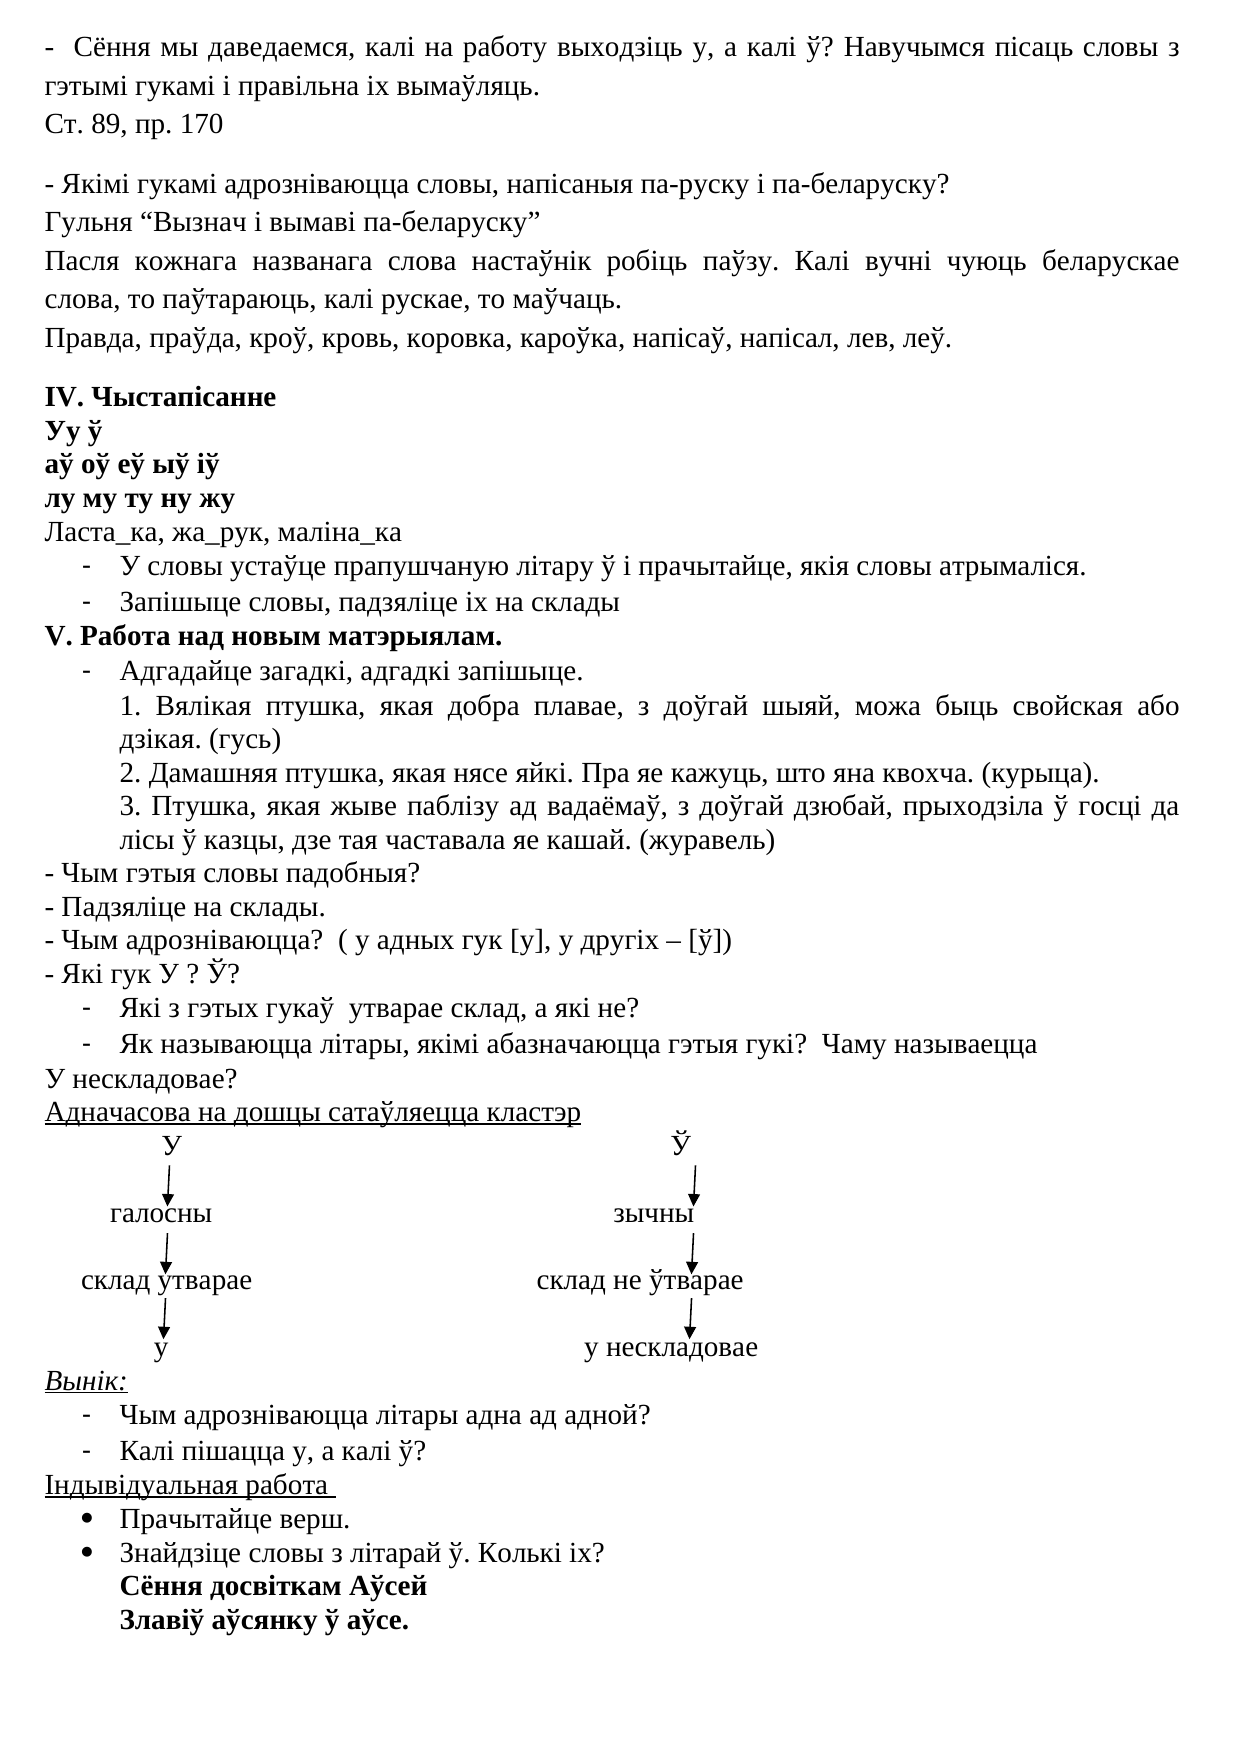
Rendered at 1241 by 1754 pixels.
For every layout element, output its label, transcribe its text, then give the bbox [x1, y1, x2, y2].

text Адначасова на дошцы сатаўляецца кластэр [44, 1094, 1181, 1128]
text галосны зычны [44, 1195, 1181, 1228]
list - Сёння мы даведаемся, калі на работу выходзіць у, а калі ў? Навучымся пісаць словы з гэтымі гукамі і правільна іх вымаўляць. [44, 29, 1181, 102]
list Запішыце словы, падзяліце іх на склады [82, 583, 1181, 618]
text IV. Чыстапісанне [44, 379, 1181, 413]
text Гульня “Вызнач і вымаві па-беларуску” [44, 204, 1181, 238]
text лу му ту ну жу [44, 480, 1181, 514]
text У Ў [44, 1128, 1181, 1161]
list Знайдзіце словы з літарай ў. Колькі іх? [82, 1535, 1181, 1568]
text 2. Дамашняя птушка, якая нясе яйкі. Пра яе кажуць, што яна квохча. (курыца). [119, 755, 1181, 788]
list Чым адрозніваюцца літары адна ад адной? [82, 1396, 1181, 1432]
list У словы устаўце прапушчаную літару ў і прачытайце, якія словы атрымаліся. [82, 547, 1181, 583]
text - Падзяліце на склады. [44, 889, 1181, 922]
text Ласта_ка, жа_рук, маліна_ка [44, 514, 1181, 547]
text 1. Вялікая птушка, якая добра плавае, з доўгай шыяй, можа быць свойская або дзікая. (гусь) [119, 688, 1181, 755]
text Правда, праўда, кроў, кровь, коровка, кароўка, напісаў, напісал, лев, леў. [44, 320, 1181, 354]
text Сёння досвіткам Аўсей [119, 1568, 1181, 1602]
list Адгадайце загадкі, адгадкі запішыце. [82, 652, 1181, 688]
text - Чым адрозніваюцца? ( у адных гук [у], у другіх – [ў]) [44, 922, 1181, 956]
list Ст. 89, пр. 170 [44, 107, 1181, 140]
text - Чым гэтыя словы падобныя? [44, 855, 1181, 889]
text 3. Птушка, якая жыве паблізу ад вадаёмаў, з доўгай дзюбай, прыходзіла ў госці да лісы ў казцы, дзе тая частавала яе кашай. (журавель) [119, 788, 1181, 855]
text склад утварае склад не ўтварае [44, 1262, 1181, 1296]
text V. Работа над новым матэрыялам. [44, 618, 1181, 652]
text Пасля кожнага названага слова настаўнік робіць паўзу. Калі вучні чуюць беларускае слова, то паўтараюць, калі рускае, то маўчаць. [44, 243, 1181, 315]
list Прачытайце верш. [82, 1501, 1181, 1535]
text Злавіў аўсянку ў аўсе. [119, 1602, 1181, 1635]
text У нескладовае? [44, 1061, 1181, 1094]
text аў оў еў ыў іў [44, 447, 1181, 480]
text Індывідуальная работа [44, 1467, 1181, 1501]
list Які з гэтых гукаў утварае склад, а які не? [82, 989, 1181, 1025]
text - Які гук У ? Ў? [44, 956, 1181, 989]
list Як называюцца літары, якімі абазначаюцца гэтыя гукі? Чаму называецца [82, 1025, 1181, 1061]
text Уу ў [44, 413, 1181, 447]
list Калі пішацца у, а калі ў? [82, 1432, 1181, 1467]
text Вынік: [44, 1363, 1181, 1396]
text у у нескладовае [44, 1329, 1181, 1363]
text - Якімі гукамі адрозніваюцца словы, напісаныя па-руску і па-беларуску? [44, 166, 1181, 199]
